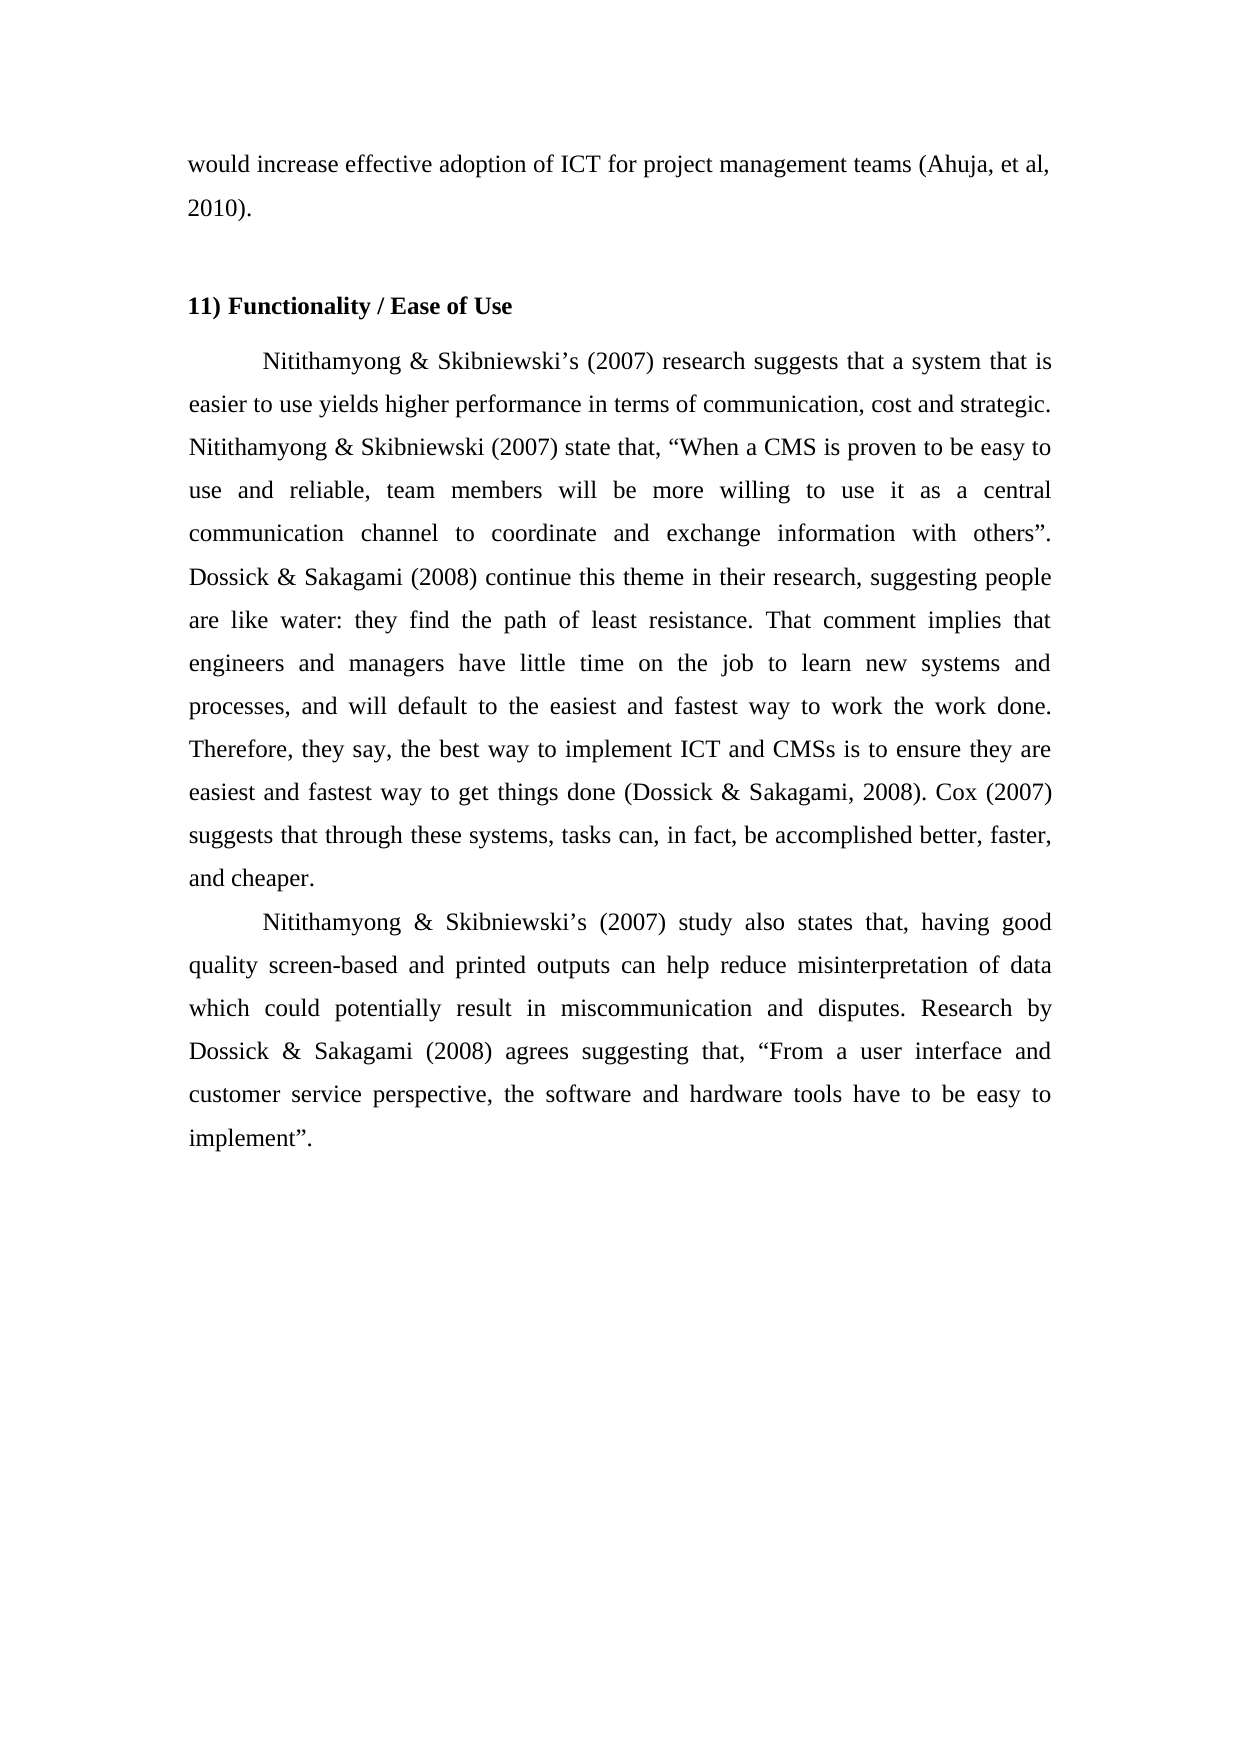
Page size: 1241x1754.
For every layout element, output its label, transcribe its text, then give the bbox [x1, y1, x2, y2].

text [187, 149, 1051, 221]
text Nitithamyong & Skibniewski’s (2007) research suggests that a system that is easier to use yields higher performance in terms of communication, cost and strategic. Nitithamyong & Skibniewski (2007) state that, “When a CMS is proven to be easy to use and reliable, team members will be more willing to use it as a central communication channel to coordinate and exchange information with others”. Dossick & Sakagami (2008) continue this theme in their research, suggesting people are like water: they find the path of least resistance. That comment implies that engineers and managers have little time on the job to learn new systems and processes, and will default to the easiest and fastest way to work the work done. Therefore, they say, the best way to implement ICT and CMSs is to ensure they are easiest and fastest way to get things done (Dossick & Sakagami, 2008). Cox (2007) suggests that through these systems, tasks can, in fact, be accomplished better, faster, and cheaper. [188, 346, 1053, 892]
text Nitithamyong & Skibniewski’s (2007) study also states that, having good quality screen-based and printed outputs can help reduce misinterpretation of data which could potentially result in miscommunication and disputes. Research by Dossick & Sakagami (2008) agrees suggesting that, “From a user interface and customer service perspective, the software and hardware tools have to be easy to implement”. [188, 907, 1053, 1151]
text 11) Functionality / Ease of Use [187, 291, 1059, 319]
